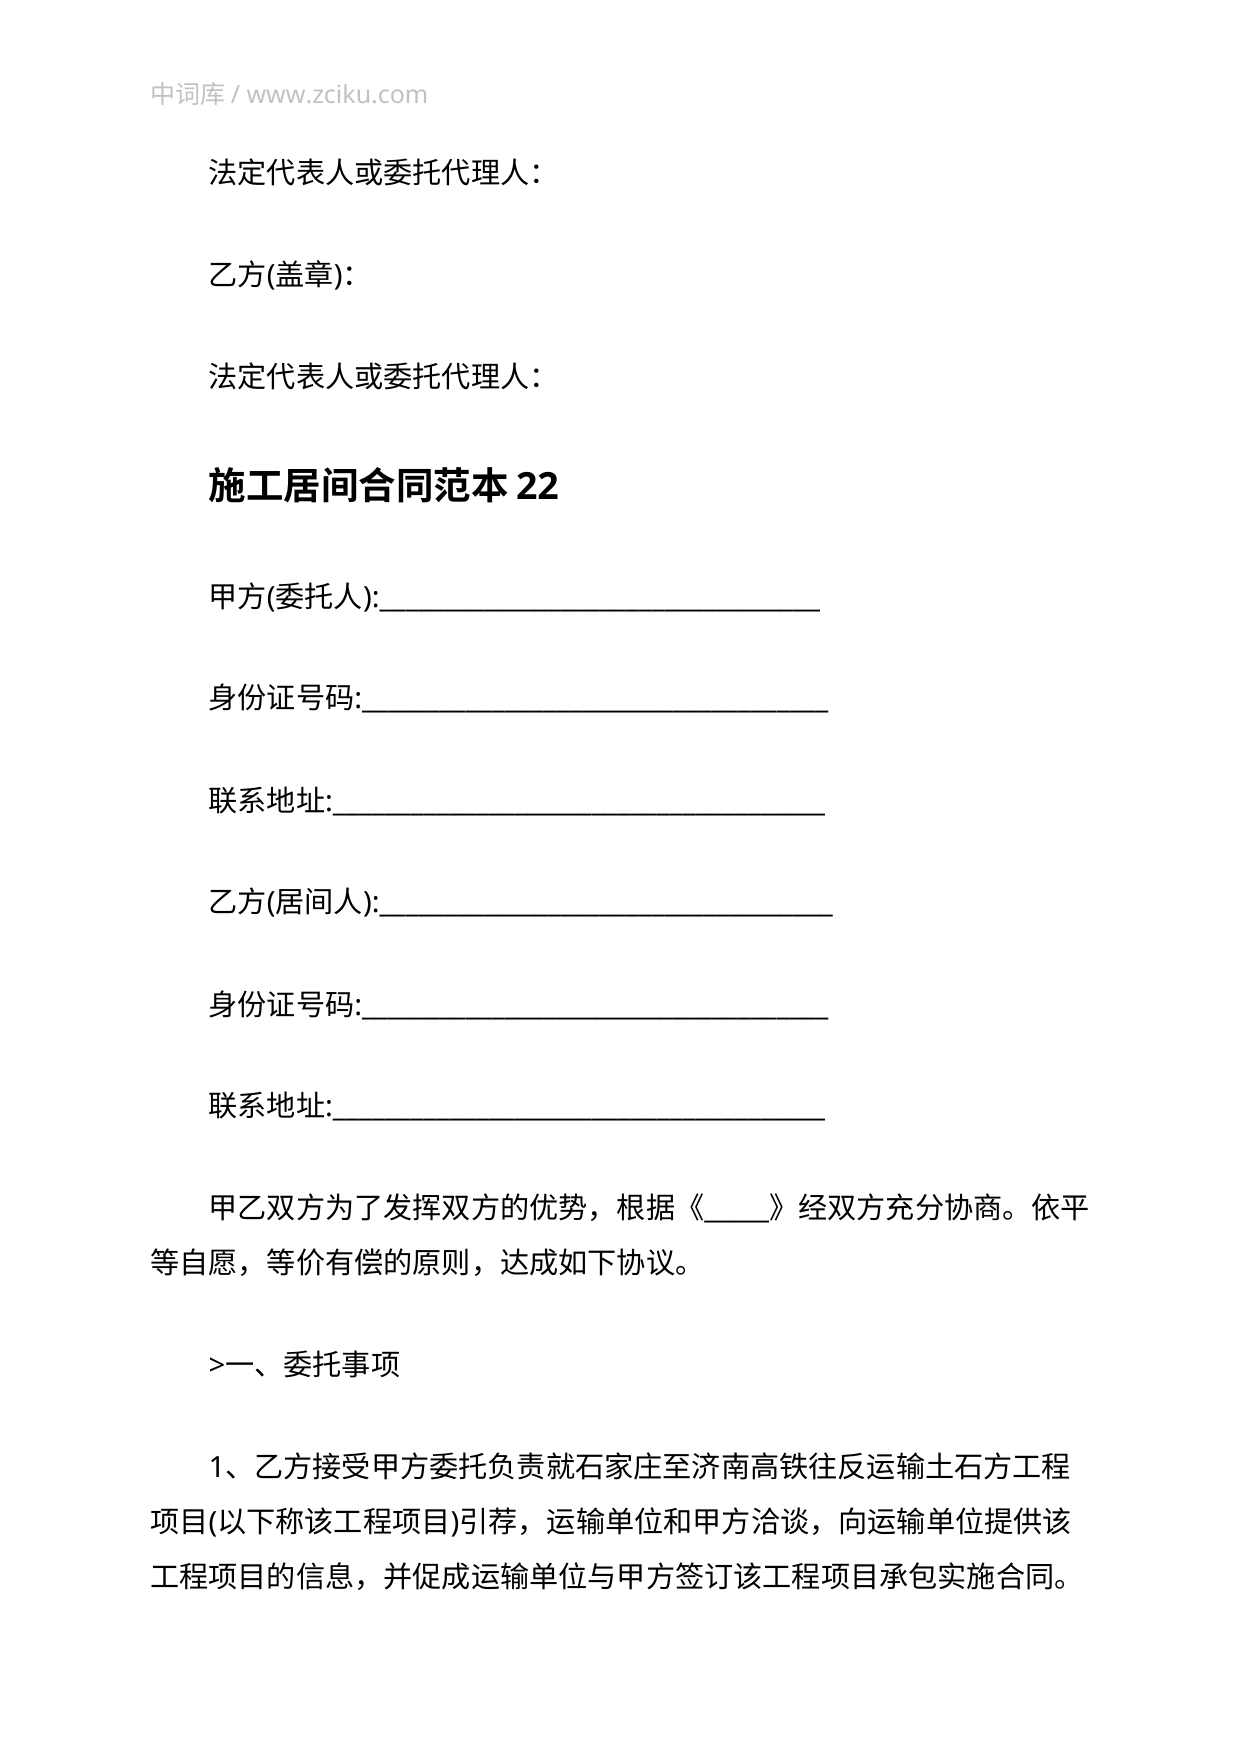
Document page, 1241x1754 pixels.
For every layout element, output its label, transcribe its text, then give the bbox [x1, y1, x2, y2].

text 乙方(居间人):___________________________________ [150, 879, 1090, 921]
text 法定代表人或委托代理人： [150, 150, 1090, 192]
text 甲方(委托人):__________________________________ [150, 573, 1090, 616]
text 甲乙双方为了发挥双方的优势，根据《_____》经双方充分协商。依平等自愿，等价有偿的原则，达成如下协议。 [150, 1185, 1090, 1282]
text >一、委托事项 [150, 1342, 1090, 1384]
text 身份证号码:____________________________________ [150, 981, 1090, 1023]
text 联系地址:______________________________________ [150, 777, 1090, 819]
text 联系地址:______________________________________ [150, 1083, 1090, 1125]
text 1、乙方接受甲方委托负责就石家庄至济南高铁往反运输土石方工程项目(以下称该工程项目)引荐，运输单位和甲方洽谈，向运输单位提供该工程项目的信息，并促成运输单位与甲方签订该工程项目承包实施合同。 [150, 1444, 1090, 1596]
text 乙方(盖章)： [150, 252, 1090, 294]
text 施工居间合同范本22 [150, 456, 1090, 510]
text 身份证号码:____________________________________ [150, 675, 1090, 717]
text 法定代表人或委托代理人： [150, 354, 1090, 396]
